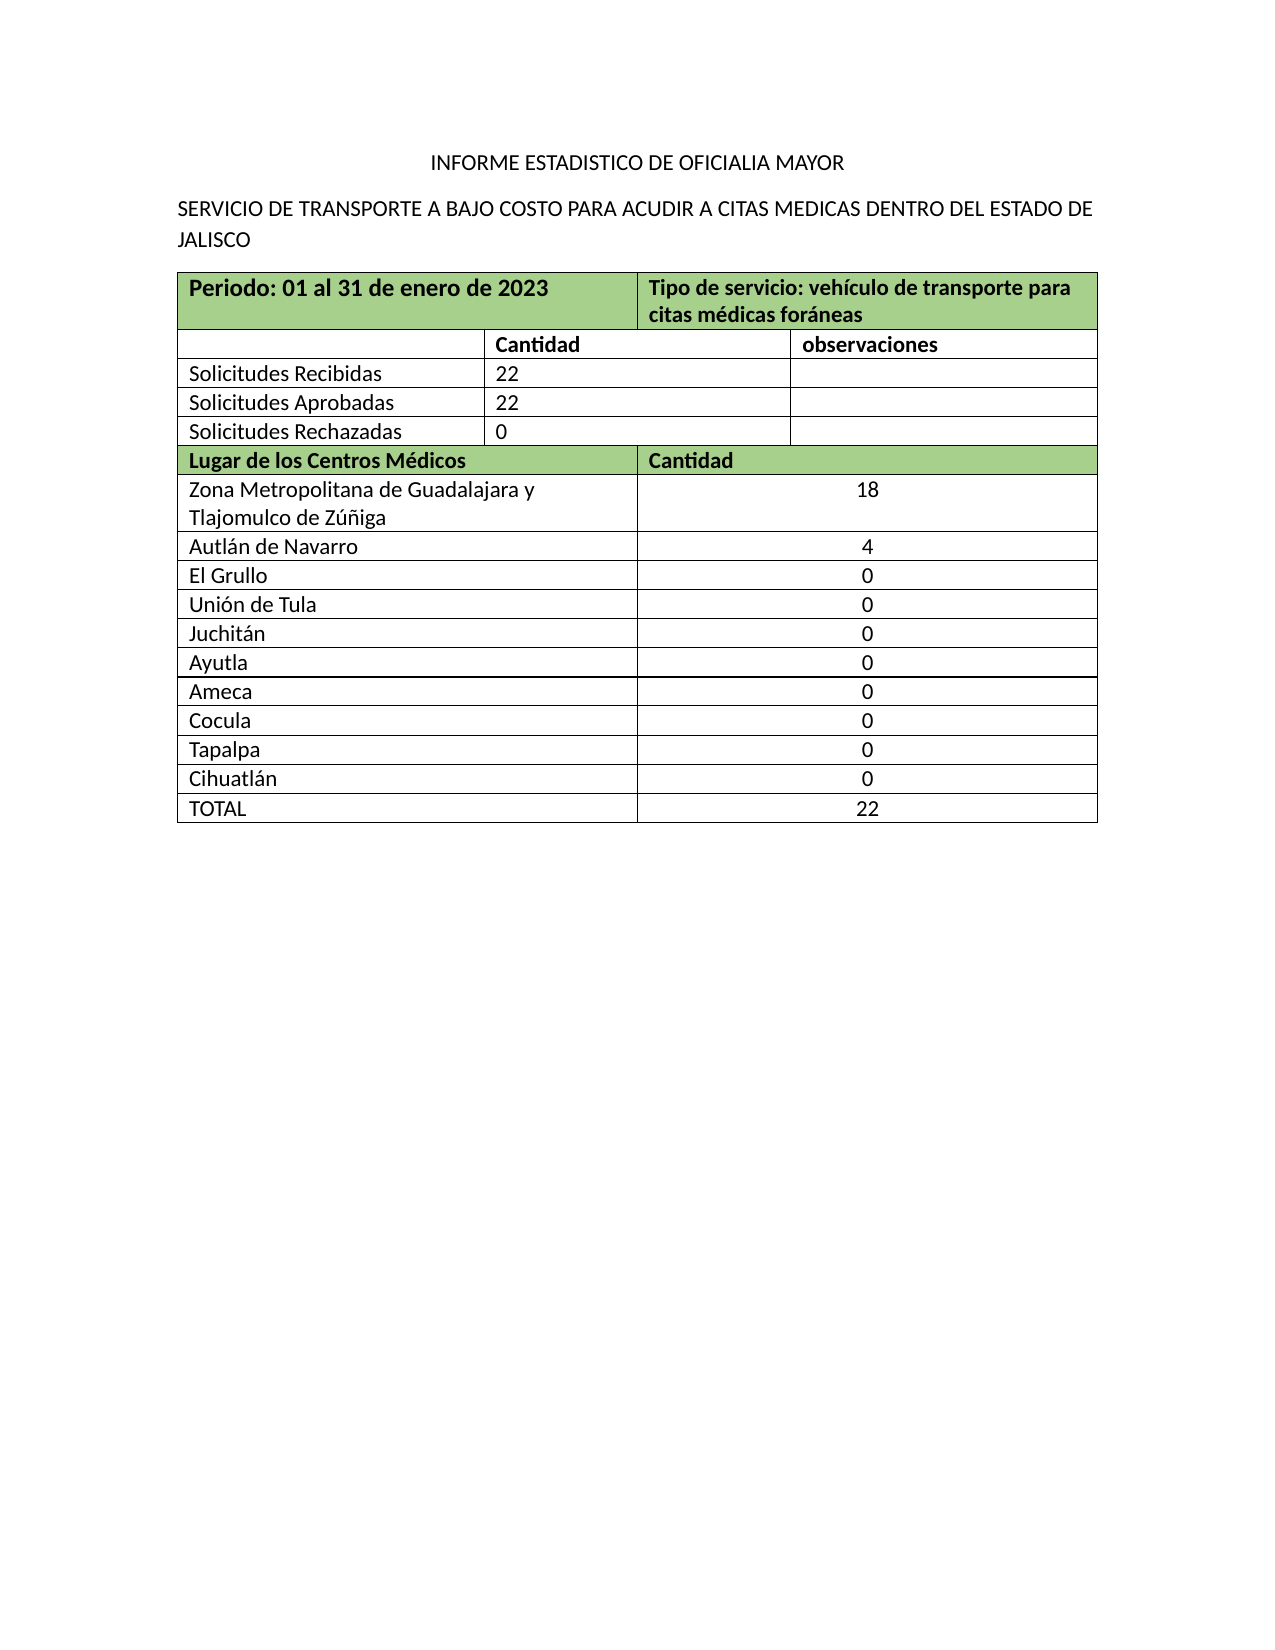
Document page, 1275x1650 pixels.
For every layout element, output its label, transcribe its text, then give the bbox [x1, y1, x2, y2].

table_cell Ameca [178, 678, 637, 705]
table_cell 4 [638, 532, 1097, 560]
table_cell Ayutla [178, 648, 637, 676]
table_cell 18 [638, 475, 1097, 531]
table_cell Solicitudes Recibidas [178, 359, 484, 387]
table_cell 0 [638, 561, 1097, 589]
table_header Periodo: 01 al 31 de enero de 2023 [178, 273, 637, 329]
table_cell 0 [638, 706, 1097, 734]
table_cell [178, 330, 484, 358]
table_cell 22 [485, 359, 790, 387]
table_cell Unión de Tula [178, 590, 637, 618]
table_cell El Grullo [178, 561, 637, 589]
table_cell Autlán de Navarro [178, 532, 637, 560]
table_cell Lugar de los Centros Médicos [178, 446, 637, 474]
table_cell Solicitudes Rechazadas [178, 417, 484, 445]
table_cell Cihuatlán [178, 765, 637, 793]
table_cell [791, 388, 1097, 416]
table_cell Cantidad [485, 330, 790, 358]
table_cell 0 [638, 648, 1097, 676]
table_cell Zona Metropolitana de Guadalajara y Tlajomulco de Zúñiga [178, 475, 637, 531]
table_cell 0 [638, 736, 1097, 763]
table_cell 0 [638, 590, 1097, 618]
table_cell Juchitán [178, 619, 637, 647]
table_cell 0 [638, 765, 1097, 793]
table_cell Tapalpa [178, 736, 637, 763]
table_cell 22 [485, 388, 790, 416]
table_cell 22 [638, 794, 1097, 822]
table_cell Solicitudes Aprobadas [178, 388, 484, 416]
table_header Tipo de servicio: vehículo de transporte para citas médicas foráneas [638, 273, 1097, 329]
text SERVICIO DE TRANSPORTE A BAJO COSTO PARA ACUDIR A CITAS MEDICAS DENTRO DEL ESTADO DE JALISCO [177, 194, 1098, 253]
table_cell observaciones [791, 330, 1097, 358]
table_cell Cocula [178, 706, 637, 734]
table_cell 0 [638, 678, 1097, 705]
table_cell [791, 359, 1097, 387]
table_cell Cantidad [638, 446, 1097, 474]
text INFORME ESTADISTICO DE OFICIALIA MAYOR [177, 148, 1098, 176]
table_cell [791, 417, 1097, 445]
table_cell 0 [485, 417, 790, 445]
table_cell TOTAL [178, 794, 637, 822]
table_cell 0 [638, 619, 1097, 647]
